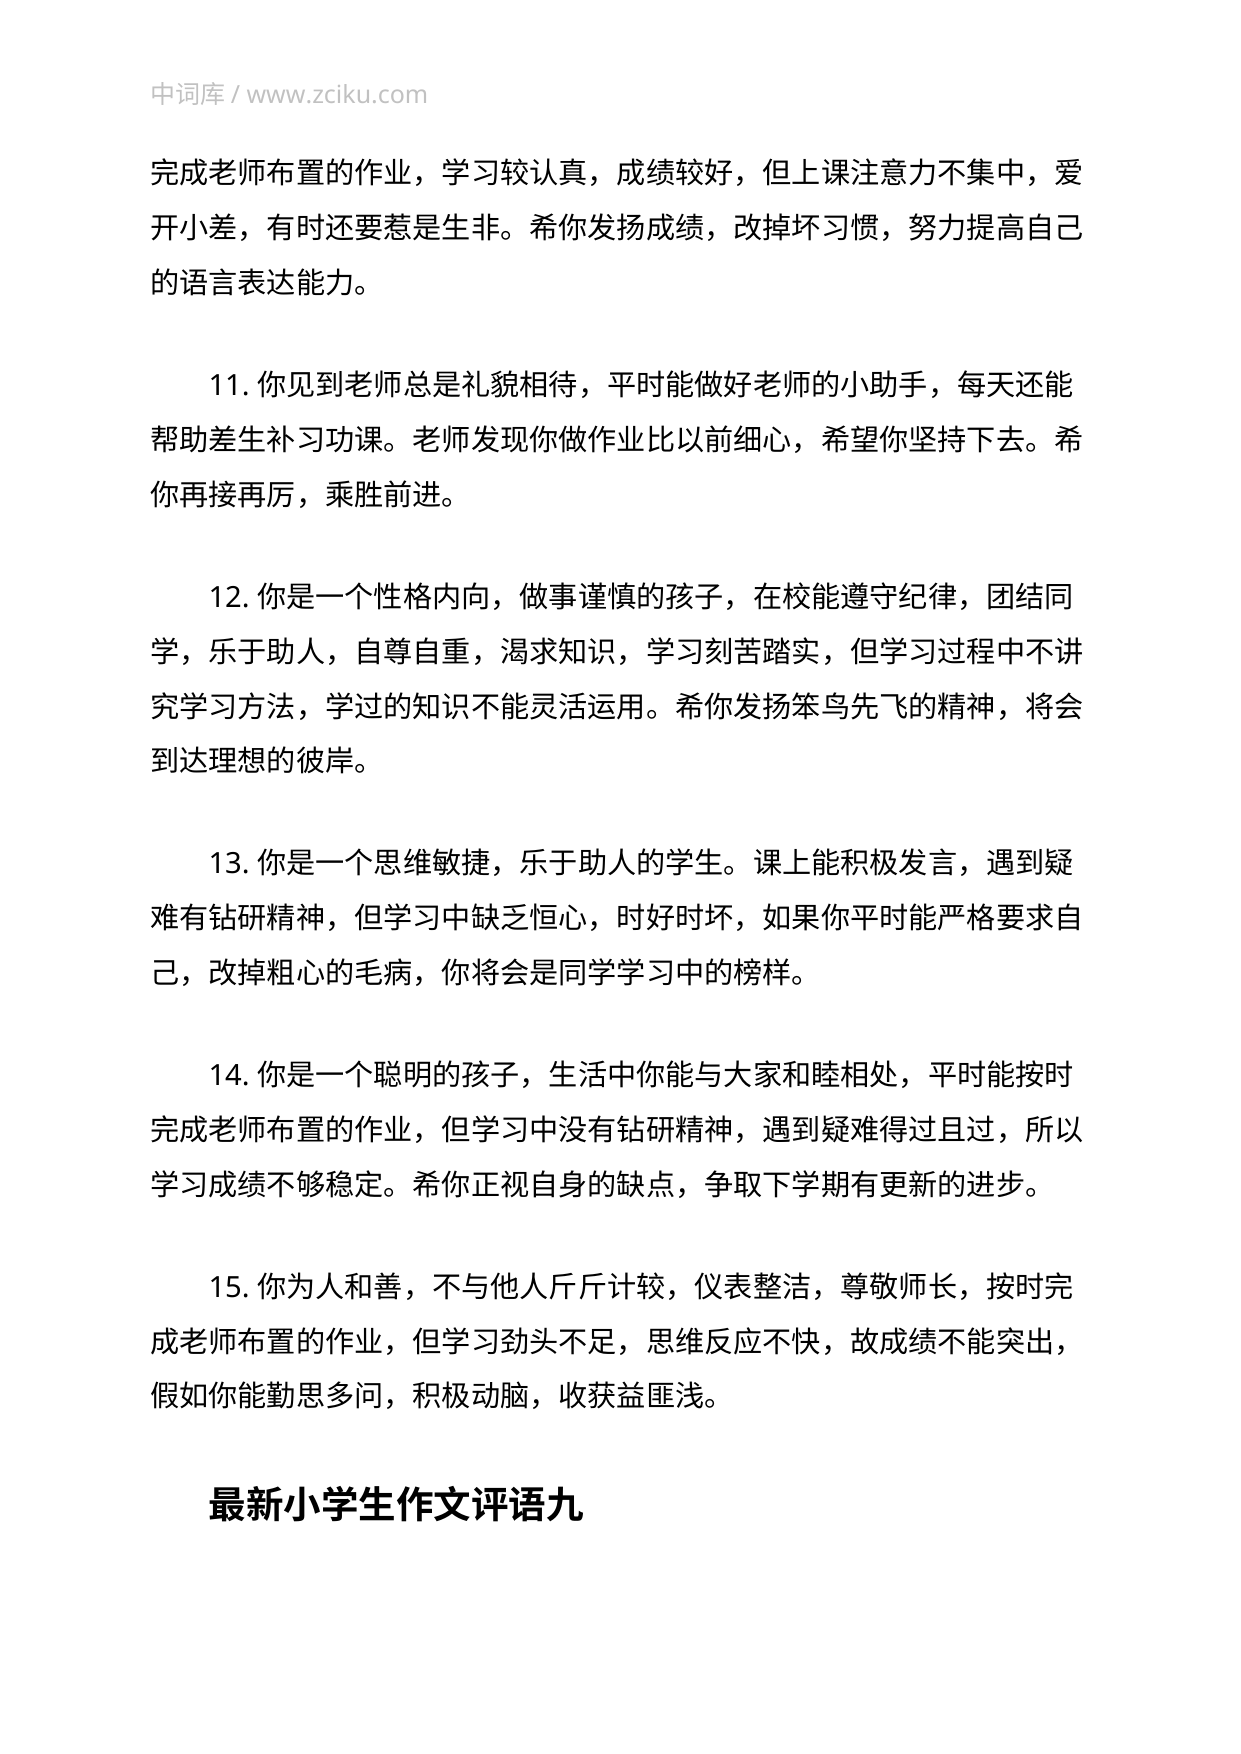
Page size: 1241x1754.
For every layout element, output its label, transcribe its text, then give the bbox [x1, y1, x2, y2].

text 11. 你见到老师总是礼貌相待，平时能做好老师的小助手，每天还能帮助差生补习功课。老师发现你做作业比以前细心，希望你坚持下去。希你再接再厉，乘胜前进。 [150, 362, 1090, 514]
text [150, 150, 1090, 302]
text 12. 你是一个性格内向，做事谨慎的孩子，在校能遵守纪律，团结同学，乐于助人，自尊自重，渴求知识，学习刻苦踏实，但学习过程中不讲究学习方法，学过的知识不能灵活运用。希你发扬笨鸟先飞的精神，将会到达理想的彼岸。 [150, 573, 1090, 780]
text 最新小学生作文评语九 [150, 1475, 1090, 1529]
text 15. 你为人和善，不与他人斤斤计较，仪表整洁，尊敬师长，按时完成老师布置的作业，但学习劲头不足，思维反应不快，故成绩不能突出，假如你能勤思多问，积极动脑，收获益匪浅。 [150, 1263, 1090, 1415]
text 14. 你是一个聪明的孩子，生活中你能与大家和睦相处，平时能按时完成老师布置的作业，但学习中没有钻研精神，遇到疑难得过且过，所以学习成绩不够稳定。希你正视自身的缺点，争取下学期有更新的进步。 [150, 1051, 1090, 1204]
text 13. 你是一个思维敏捷，乐于助人的学生。课上能积极发言，遇到疑难有钻研精神，但学习中缺乏恒心，时好时坏，如果你平时能严格要求自己，改掉粗心的毛病，你将会是同学学习中的榜样。 [150, 840, 1090, 992]
